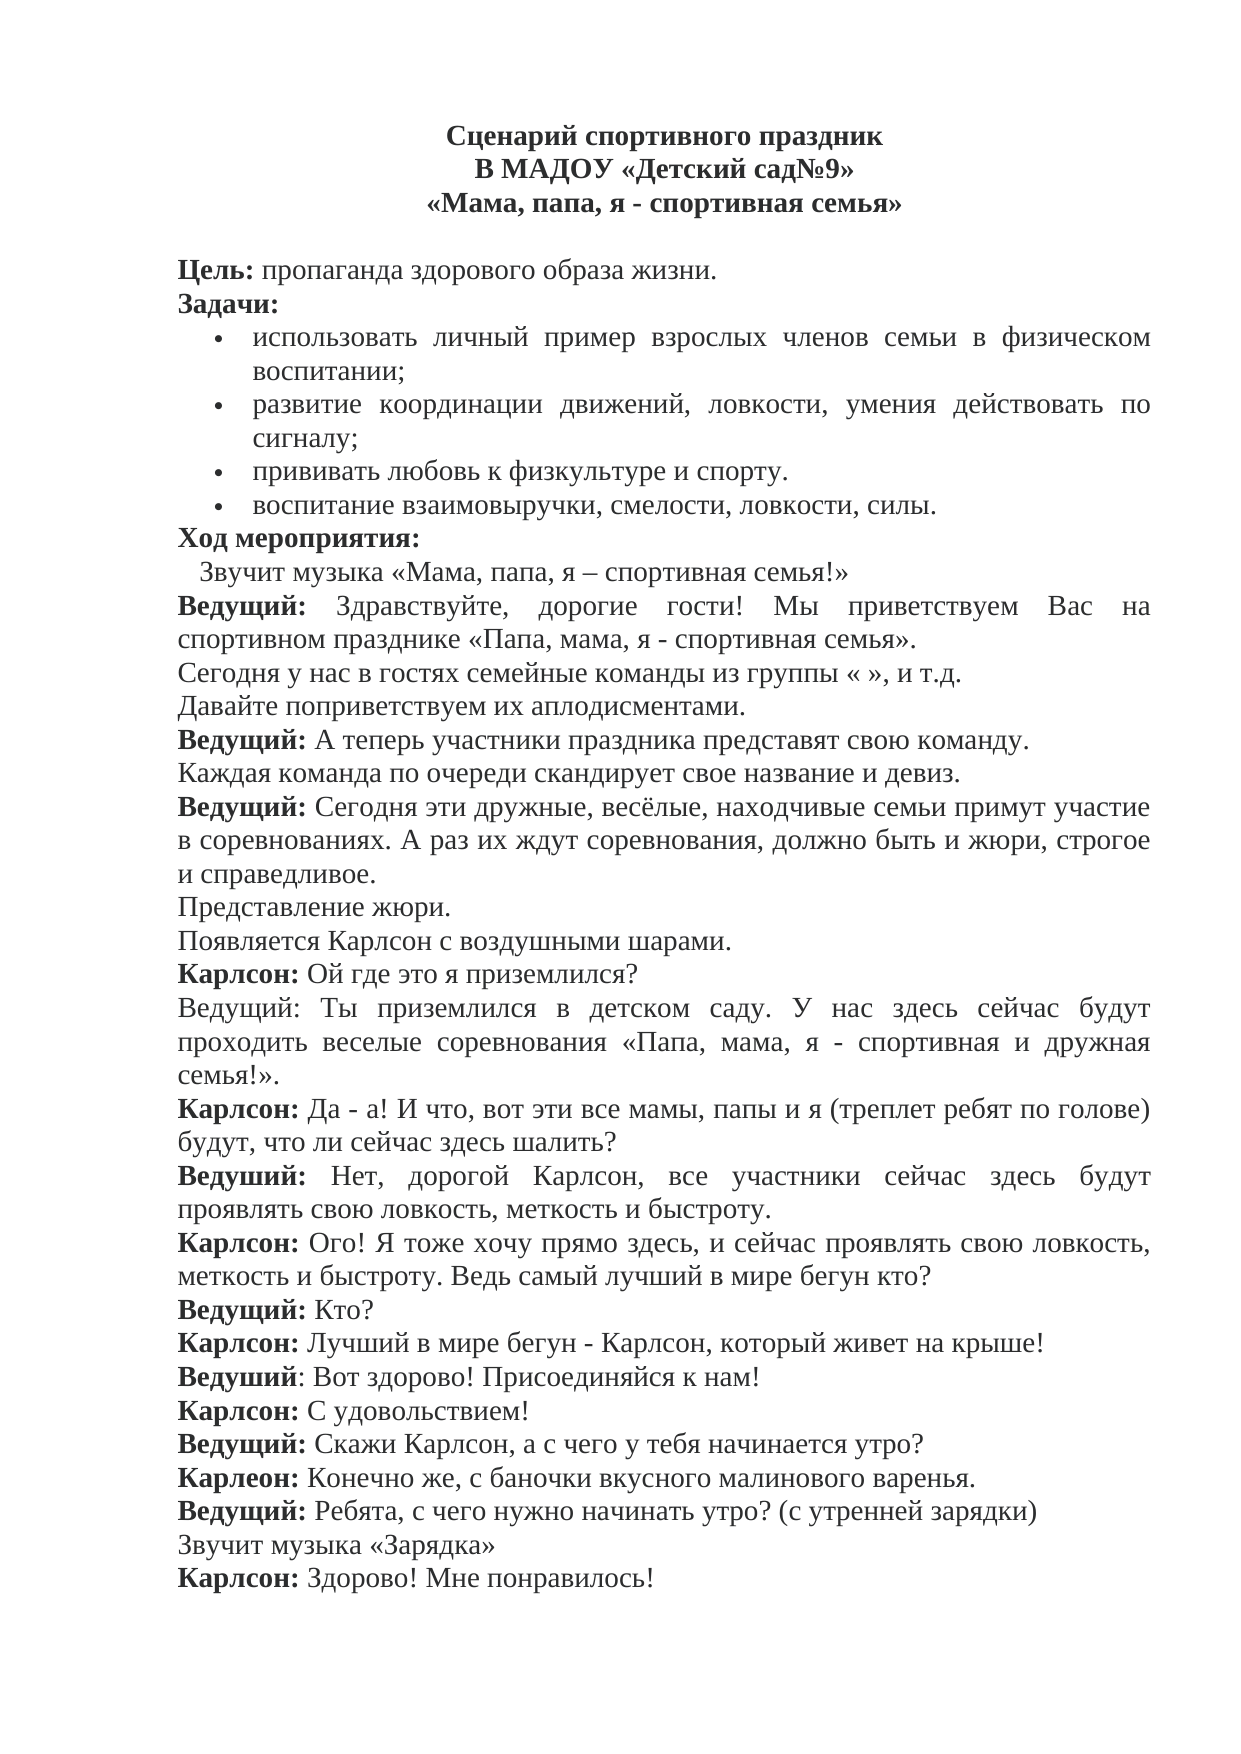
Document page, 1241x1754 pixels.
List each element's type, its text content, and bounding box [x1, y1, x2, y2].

text Карлсон: Да - а! И что, вот эти все мамы, папы и я (треплет ребят по голове) будут, что ли сейчас здесь шалить? [177, 1091, 1152, 1158]
text Карлсон: Здорово! Мне понравилось! [177, 1560, 1152, 1594]
text Появляется Карлсон с воздушными шарами. [177, 923, 1152, 957]
text Карлсон: С удовольствием! [177, 1393, 1152, 1426]
text Ведущий: Кто? [177, 1292, 1152, 1326]
text Цель: пропаганда здорового образа жизни. [177, 252, 1152, 286]
text Представление жюри. [177, 889, 1152, 923]
text Ведущий: Ребята, с чего нужно начинать утро? (с утренней зарядки) [177, 1493, 1152, 1527]
text Ведущий: Скажи Карлсон, а с чего у тебя начинается утро? [177, 1426, 1152, 1460]
text Ведуший: Вот здорово! Присоединяйся к нам! [177, 1359, 1152, 1393]
list прививать любовь к физкультуре и спорту. [215, 453, 1152, 487]
text Сегодня у нас в гостях семейные команды из группы « », и т.д. [177, 655, 1152, 688]
text Задачи: [177, 286, 1152, 319]
text Ведущий: Ты приземлился в детском саду. У нас здесь сейчас будут проходить веселые соревнования «Папа, мама, я - спортивная и дружная семья!». [177, 990, 1152, 1091]
text Карлсон: Ого! Я тоже хочу прямо здесь, и сейчас проявлять свою ловкость, меткость и быстроту. Ведь самый лучший в мире бегун кто? [177, 1225, 1152, 1292]
list воспитание взаимовыручки, смелости, ловкости, силы. [215, 487, 1152, 521]
text Карлсон: Лучший в мире бегун - Карлсон, который живет на крыше! [177, 1326, 1152, 1359]
text «Мама, папа, я - спортивная семья» [177, 185, 1152, 219]
text Ведуший: Нет, дорогой Карлсон, все участники сейчас здесь будут проявлять свою ловкость, меткость и быстроту. [177, 1158, 1152, 1225]
text Давайте поприветствуем их аплодисментами. [177, 688, 1152, 722]
text Карлеон: Конечно же, с баночки вкусного малинового варенья. [177, 1460, 1152, 1493]
text В МАДОУ «Детский сад№9» [177, 152, 1152, 185]
text Сценарий спортивного праздник [177, 118, 1152, 152]
text Карлсон: Ой где это я приземлился? [177, 957, 1152, 990]
text Ход мероприятия: [177, 521, 1152, 554]
text Каждая команда по очереди скандирует свое название и девиз. [177, 755, 1152, 789]
text Звучит музыка «Мама, папа, я – спортивная семья!» [177, 554, 1152, 588]
text Ведущий: А теперь участники праздника представят свою команду. [177, 722, 1152, 755]
list использовать личный пример взрослых членов семьи в физическом воспитании; [215, 319, 1152, 386]
text Ведущий: Здравствуйте, дорогие гости! Мы приветствуем Вас на спортивном празднике «Папа, мама, я - спортивная семья». [177, 588, 1152, 655]
text Звучит музыка «Зарядка» [177, 1527, 1152, 1560]
list развитие координации движений, ловкости, умения действовать по сигналу; [215, 386, 1152, 453]
text Ведущий: Сегодня эти дружные, весёлые, находчивые семьи примут участие в соревнованиях. А раз их ждут соревнования, должно быть и жюри, строгое и справедливое. [177, 789, 1152, 889]
